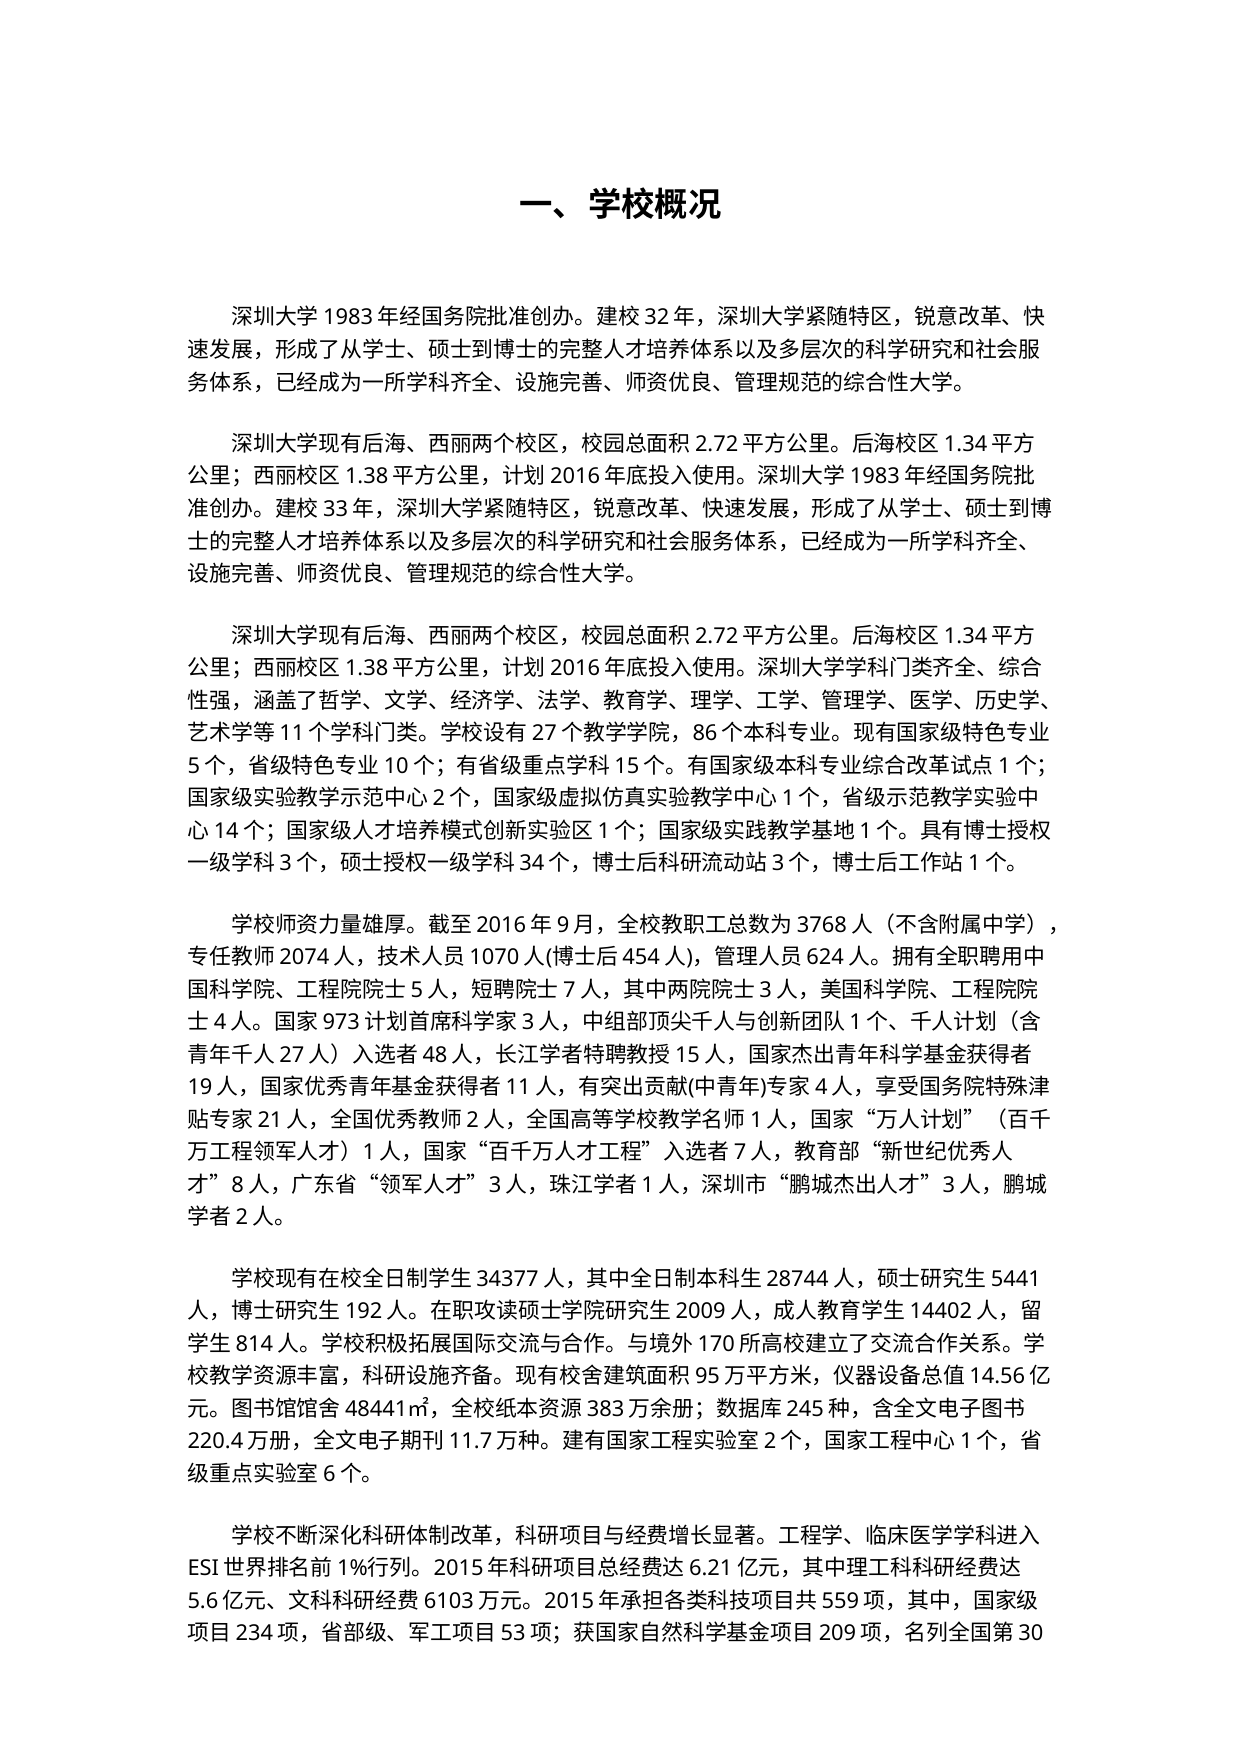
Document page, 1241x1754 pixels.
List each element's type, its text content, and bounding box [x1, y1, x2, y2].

text 深圳大学现有后海、西丽两个校区，校园总面积2.72平方公里。后海校区1.34平方公里；西丽校区1.38平方公里，计划2016年底投入使用。深圳大学1983年经国务院批准创办。建校33年，深圳大学紧随特区，锐意改革、快速发展，形成了从学士、硕士到博士的完整人才培养体系以及多层次的科学研究和社会服务体系，已经成为一所学科齐全、设施完善、师资优良、管理规范的综合性大学。 [187, 426, 1053, 588]
text 学校师资力量雄厚。截至2016年9月，全校教职工总数为3768人（不含附属中学），专任教师2074人，技术人员1070人(博士后454人)，管理人员624人。拥有全职聘用中国科学院、工程院院士5人，短聘院士7人，其中两院院士3人，美国科学院、工程院院士4人。国家973计划首席科学家3人，中组部顶尖千人与创新团队1个、千人计划（含青年千人27人）入选者48人，长江学者特聘教授15人，国家杰出青年科学基金获得者19人，国家优秀青年基金获得者11人，有突出贡献(中青年)专家4人，享受国务院特殊津贴专家21人，全国优秀教师2人，全国高等学校教学名师1人，国家“万人计划”（百千万工程领军人才）1人，国家“百千万人才工程”入选者7人，教育部“新世纪优秀人才”8人，广东省“领军人才”3人，珠江学者1人，深圳市“鹏城杰出人才”3人，鹏城学者2人。 [187, 907, 1053, 1232]
text 学校现有在校全日制学生34377人，其中全日制本科生28744人，硕士研究生5441人，博士研究生192人。在职攻读硕士学院研究生2009人，成人教育学生14402人，留学生814人。学校积极拓展国际交流与合作。与境外170所高校建立了交流合作关系。学校教学资源丰富，科研设施齐备。现有校舍建筑面积95万平方米，仪器设备总值14.56亿元。图书馆馆舍48441㎡，全校纸本资源383万余册；数据库245种，含全文电子图书220.4万册，全文电子期刊11.7万种。建有国家工程实验室2个，国家工程中心1个，省级重点实验室6个。 [187, 1261, 1053, 1488]
text 深圳大学1983年经国务院批准创办。建校32年，深圳大学紧随特区，锐意改革、快速发展，形成了从学士、硕士到博士的完整人才培养体系以及多层次的科学研究和社会服务体系，已经成为一所学科齐全、设施完善、师资优良、管理规范的综合性大学。 [187, 299, 1053, 397]
text 深圳大学现有后海、西丽两个校区，校园总面积2.72平方公里。后海校区1.34平方公里；西丽校区1.38平方公里，计划2016年底投入使用。深圳大学学科门类齐全、综合性强，涵盖了哲学、文学、经济学、法学、教育学、理学、工学、管理学、医学、历史学、艺术学等11个学科门类。学校设有27个教学学院，86个本科专业。现有国家级特色专业5个，省级特色专业10个；有省级重点学科15个。有国家级本科专业综合改革试点1个；国家级实验教学示范中心2个，国家级虚拟仿真实验教学中心1个，省级示范教学实验中心14个；国家级人才培养模式创新实验区1个；国家级实践教学基地1个。具有博士授权一级学科3个，硕士授权一级学科34个，博士后科研流动站3个，博士后工作站1个。 [187, 617, 1053, 877]
subtitle 学校概况 [187, 170, 1053, 235]
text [187, 1517, 1053, 1647]
